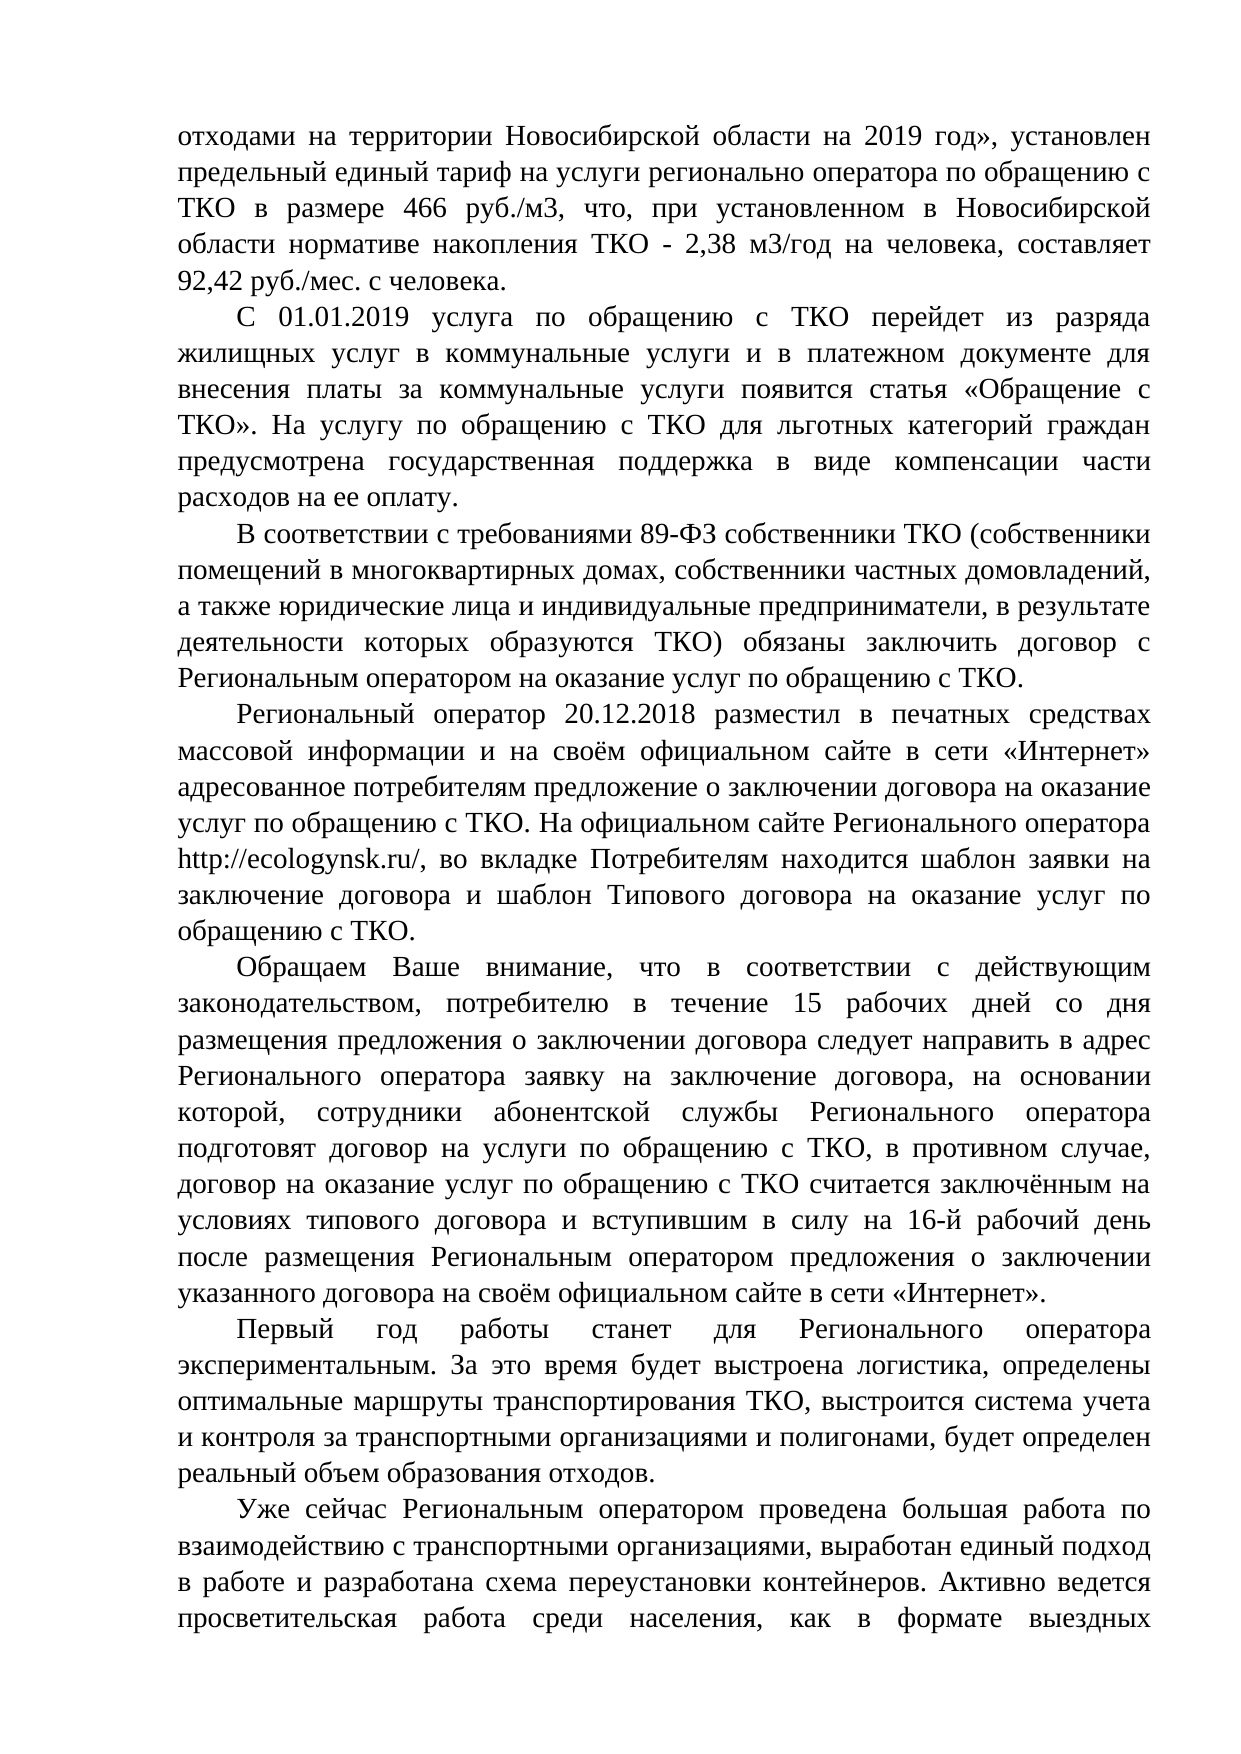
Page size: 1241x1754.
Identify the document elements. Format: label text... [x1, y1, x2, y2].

text Обращаем Ваше внимание, что в соответствии с действующим законодательством, потребителю в течение 15 рабочих дней со дня размещения предложения о заключении договора следует направить в адрес Регионального оператора заявку на заключение договора, на основании которой, сотрудники абонентской службы Регионального оператора подготовят договор на услуги по обращению с ТКО, в противном случае, договор на оказание услуг по обращению с ТКО считается заключённым на условиях типового договора и вступившим в силу на 16-й рабочий день после размещения Региональным оператором предложения о заключении указанного договора на своём официальном сайте в сети «Интернет». [177, 949, 1152, 1308]
text В соответствии с требованиями 89-ФЗ собственники ТКО (собственники помещений в многоквартирных домах, собственники частных домовладений, а также юридические лица и индивидуальные предприниматели, в результате деятельности которых образуются ТКО) обязаны заключить договор с Региональным оператором на оказание услуг по обращению с ТКО. [177, 516, 1152, 694]
text Региональный оператор 20.12.2018 разместил в печатных средствах массовой информации и на своём официальном сайте в сети «Интернет» адресованное потребителям предложение о заключении договора на оказание услуг по обращению с ТКО. На официальном сайте Регионального оператора http://ecologynsk.ru/, во вкладке Потребителям находится шаблон заявки на заключение договора и шаблон Типового договора на оказание услуг по обращению с ТКО. [177, 696, 1152, 947]
text Первый год работы станет для Регионального оператора экспериментальным. За это время будет выстроена логистика, определены оптимальные маршруты транспортирования ТКО, выстроится система учета и контроля за транспортными организациями и полигонами, будет определен реальный объем образования отходов. [177, 1311, 1152, 1489]
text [177, 118, 1152, 296]
text С 01.01.2019 услуга по обращению с ТКО перейдет из разряда жилищных услуг в коммунальные услуги и в платежном документе для внесения платы за коммунальные услуги появится статья «Обращение с ТКО». На услугу по обращению с ТКО для льготных категорий граждан предусмотрена государственная поддержка в виде компенсации части расходов на ее оплату. [177, 299, 1152, 513]
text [177, 1492, 1152, 1634]
